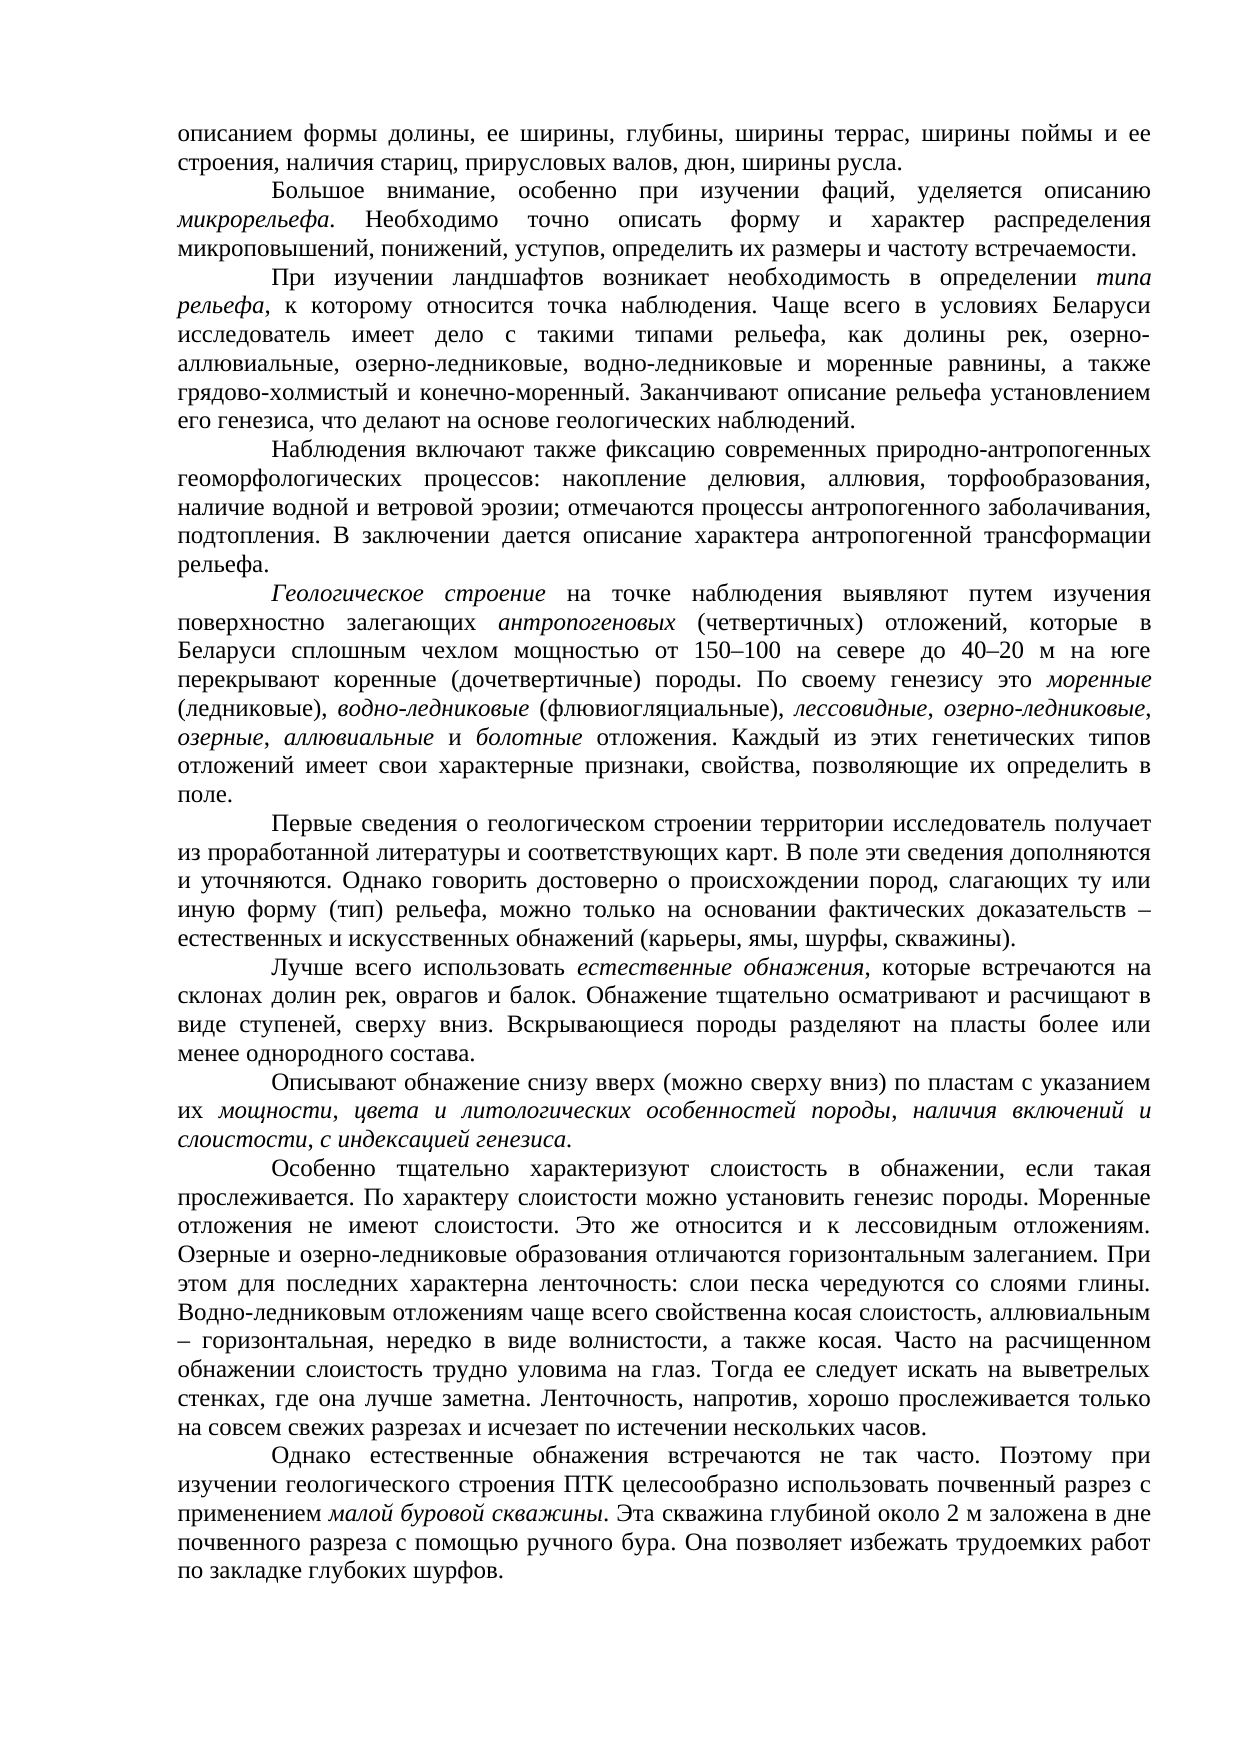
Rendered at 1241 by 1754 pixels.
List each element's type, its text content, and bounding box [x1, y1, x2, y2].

text Лучше всего использовать естественные обнажения, которые встречаются на склонах долин рек, оврагов и балок. Обнажение тщательно осматривают и расчищают в виде ступеней, сверху вниз. Вскрывающиеся породы разделяют на пласты более или менее однородного состава. [177, 952, 1152, 1067]
text Большое внимание, особенно при изучении фаций, уделяется описанию микрорельефа. Необходимо точно описать форму и характер распределения микроповышений, понижений, уступов, определить их размеры и частоту встречаемости. [177, 176, 1152, 262]
text Особенно тщательно характеризуют слоистость в обнажении, если такая прослеживается. По характеру слоистости можно установить генезис породы. Моренные отложения не имеют слоистости. Это же относится и к лессовидным отложениям. Озерные и озерно-ледниковые образования отличаются горизонтальным залеганием. При этом для последних характерна ленточность: слои песка чередуются со слоями глины. Водно-ледниковым отложениям чаще всего свойственна косая слоистость, аллювиальным – горизонтальная, нередко в виде волнистости, а также косая. Часто на расчищенном обнажении слоистость трудно уловима на глаз. Тогда ее следует искать на выветрелых стенках, где она лучше заметна. Ленточность, напротив, хорошо прослеживается только на совсем свежих разрезах и исчезает по истечении нескольких часов. [177, 1153, 1152, 1441]
text Геологическое строение на точке наблюдения выявляют путем изучения поверхностно залегающих антропогеновых (четвертичных) отложений, которые в Беларуси сплошным чехлом мощностью от 150–100 на севере до 40–20 м на юге перекрывают коренные (дочетвертичные) породы. По своему генезису это моренные (ледниковые), водно-ледниковые (флювиогляциальные), лессовидные, озерно-ледниковые, озерные, аллювиальные и болотные отложения. Каждый из этих генетических типов отложений имеет свои характерные признаки, свойства, позволяющие их определить в поле. [177, 578, 1152, 808]
text Первые сведения о геологическом строении территории исследователь получает из проработанной литературы и соответствующих карт. В поле эти сведения дополняются и уточняются. Однако говорить достоверно о происхождении пород, слагающих ту или иную форму (тип) рельефа, можно только на основании фактических доказательств – естественных и искусственных обнажений (карьеры, ямы, шурфы, скважины). [177, 808, 1152, 952]
text При изучении ландшафтов возникает необходимость в определении типа рельефа, к которому относится точка наблюдения. Чаще всего в условиях Беларуси исследователь имеет дело с такими типами рельефа, как долины рек, озерно-аллювиальные, озерно-ледниковые, водно-ледниковые и моренные равнины, а также грядово-холмистый и конечно-моренный. Заканчивают описание рельефа установлением его генезиса, что делают на основе геологических наблюдений. [177, 262, 1152, 434]
text Однако естественные обнажения встречаются не так часто. Поэтому при изучении геологического строения ПТК целесообразно использовать почвенный разрез с применением малой буровой скважины. Эта скважина глубиной около 2 м заложена в дне почвенного разреза с помощью ручного бура. Она позволяет избежать трудоемких работ по закладке глубоких шурфов. [177, 1441, 1152, 1584]
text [177, 118, 1152, 176]
text Наблюдения включают также фиксацию современных природно-антропогенных геоморфологических процессов: накопление делювия, аллювия, торфообразования, наличие водной и ветровой эрозии; отмечаются процессы антропогенного заболачивания, подтопления. В заключении дается описание характера антропогенной трансформации рельефа. [177, 434, 1152, 578]
text Описывают обнажение снизу вверх (можно сверху вниз) по пластам с указанием их мощности, цвета и литологических особенностей породы, наличия включений и слоистости, с индексацией генезиса. [177, 1067, 1152, 1153]
